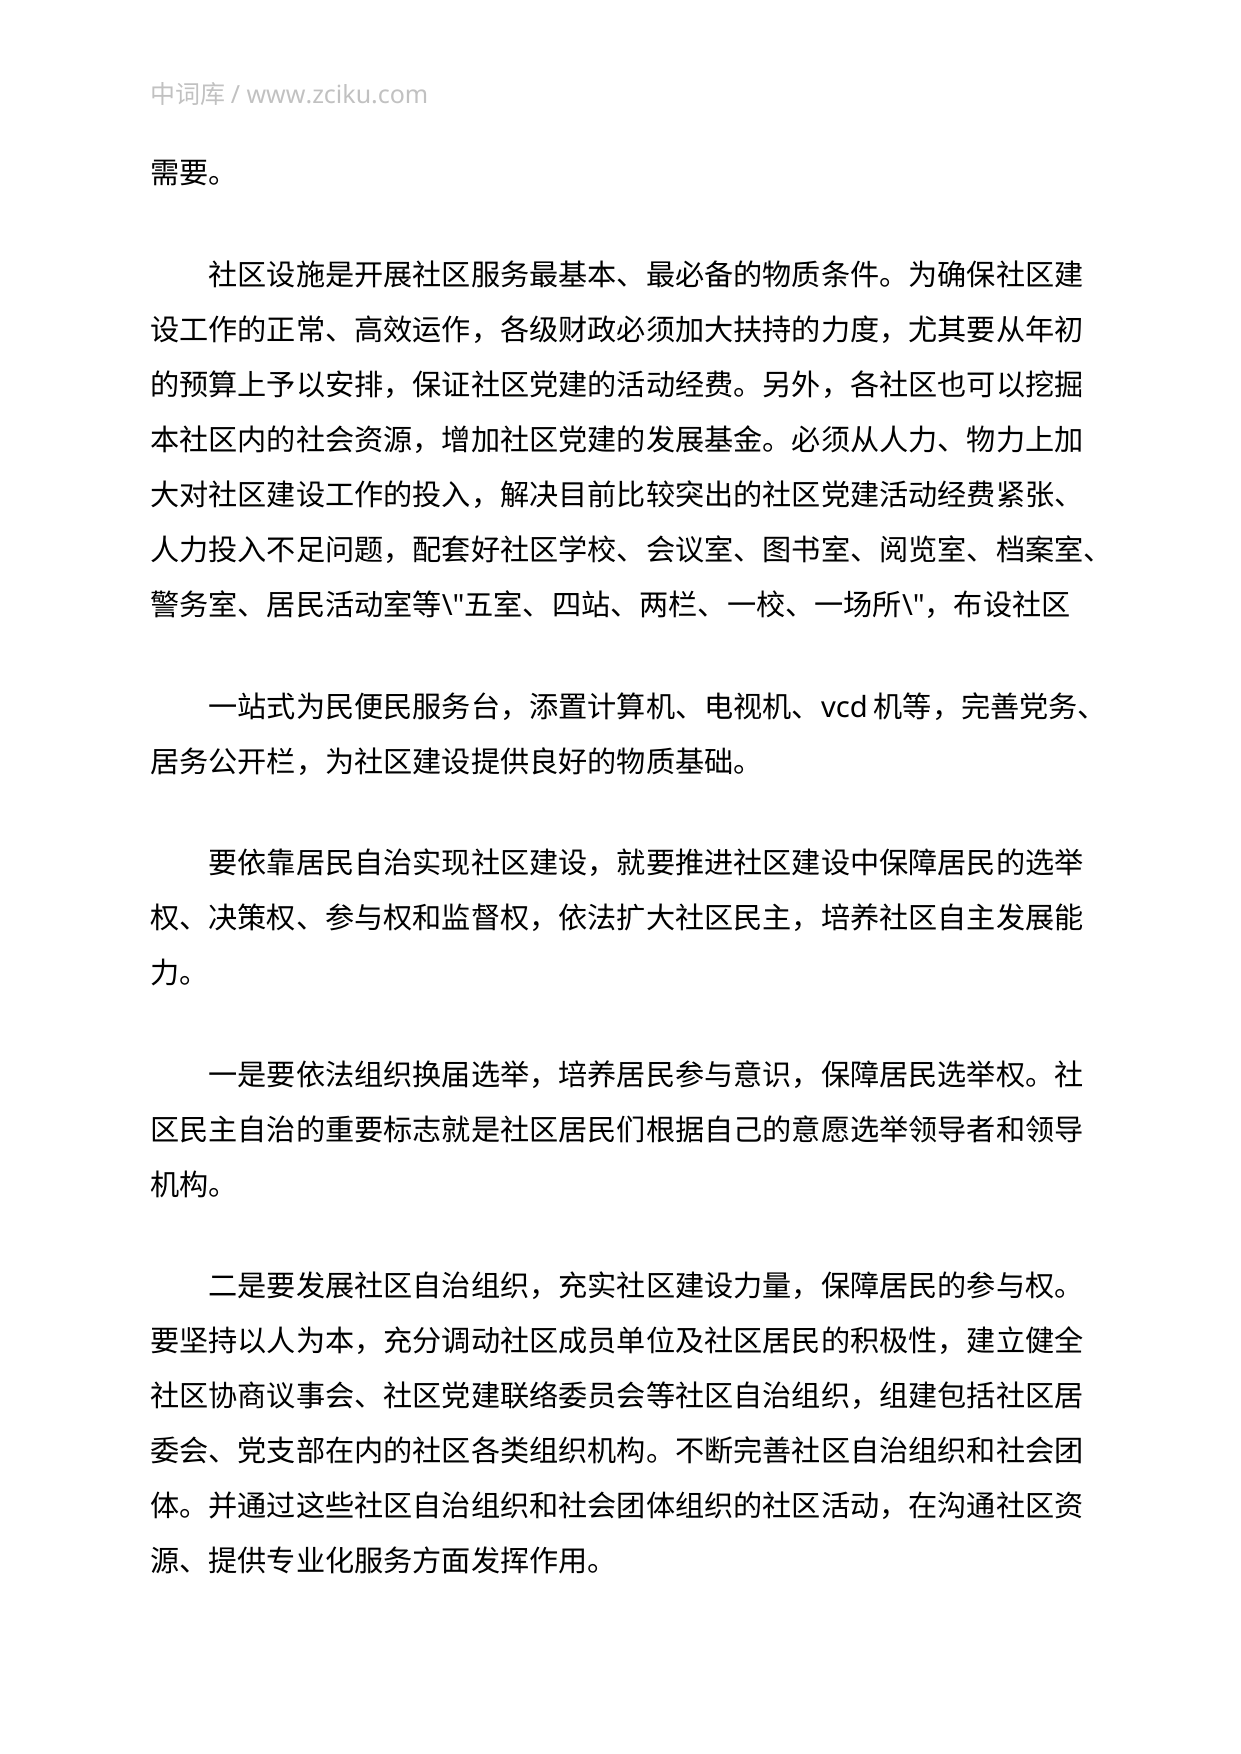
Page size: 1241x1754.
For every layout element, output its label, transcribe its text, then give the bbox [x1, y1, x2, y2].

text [150, 150, 1090, 192]
text 社区设施是开展社区服务最基本、最必备的物质条件。为确保社区建设工作的正常、高效运作，各级财政必须加大扶持的力度，尤其要从年初的预算上予以安排，保证社区党建的活动经费。另外，各社区也可以挖掘本社区内的社会资源，增加社区党建的发展基金。必须从人力、物力上加大对社区建设工作的投入，解决目前比较突出的社区党建活动经费紧张、人力投入不足问题，配套好社区学校、会议室、图书室、阅览室、档案室、警务室、居民活动室等\"五室、四站、两栏、一校、一场所\"，布设社区 [150, 252, 1090, 623]
text 二是要发展社区自治组织，充实社区建设力量，保障居民的参与权。要坚持以人为本，充分调动社区成员单位及社区居民的积极性，建立健全社区协商议事会、社区党建联络委员会等社区自治组织，组建包括社区居委会、党支部在内的社区各类组织机构。不断完善社区自治组织和社会团体。并通过这些社区自治组织和社会团体组织的社区活动，在沟通社区资源、提供专业化服务方面发挥作用。 [150, 1263, 1090, 1580]
text 一是要依法组织换届选举，培养居民参与意识，保障居民选举权。社区民主自治的重要标志就是社区居民们根据自己的意愿选举领导者和领导机构。 [150, 1051, 1090, 1203]
text 要依靠居民自治实现社区建设，就要推进社区建设中保障居民的选举权、决策权、参与权和监督权，依法扩大社区民主，培养社区自主发展能力。 [150, 840, 1090, 992]
text 一站式为民便民服务台，添置计算机、电视机、vcd机等，完善党务、居务公开栏，为社区建设提供良好的物质基础。 [150, 683, 1090, 780]
